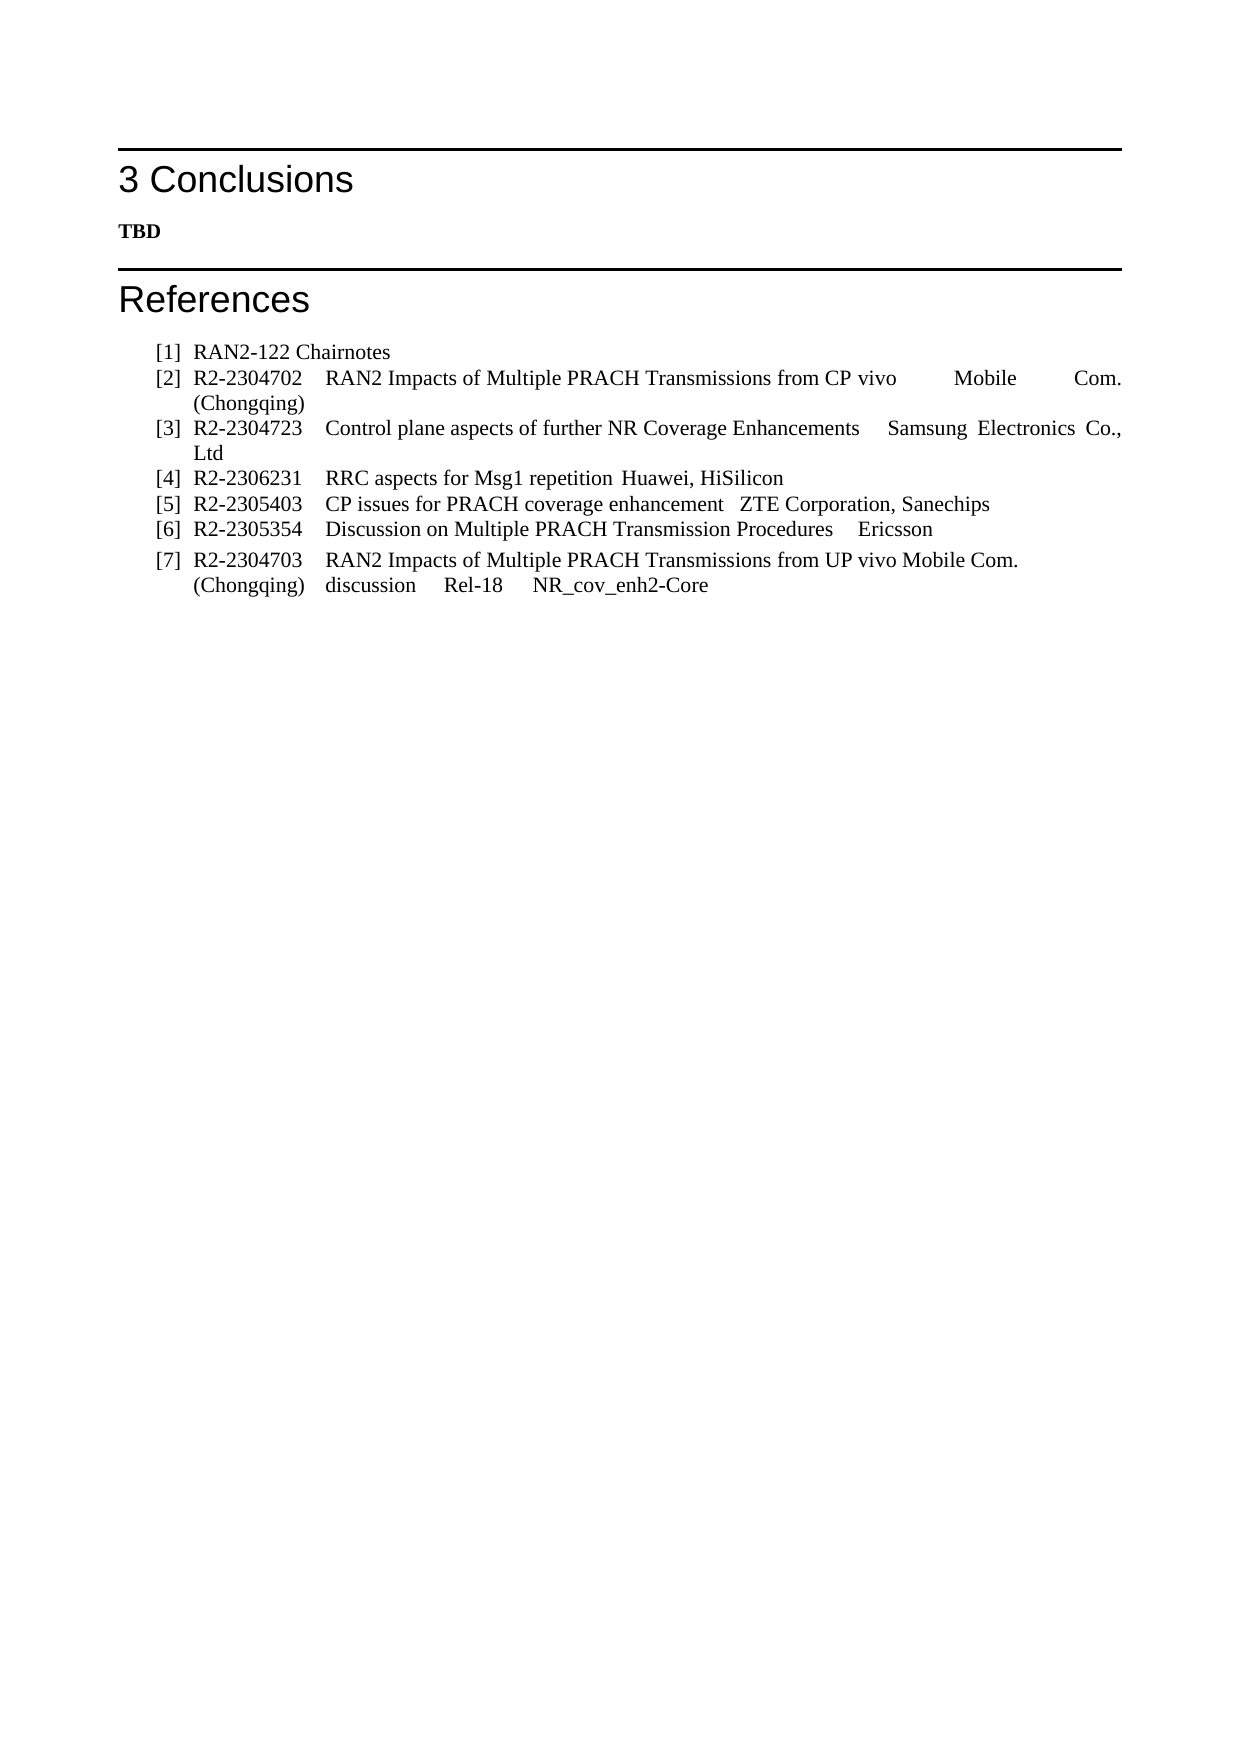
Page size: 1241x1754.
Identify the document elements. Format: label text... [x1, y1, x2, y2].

subtitle References [118, 271, 1122, 321]
title R2-2304703 RAN2 Impacts of Multiple PRACH Transmissions from UP vivo Mobile Com. (Chongqing) discussion Rel-18 NR_cov_enh2-Core [156, 547, 1122, 598]
list R2-2304723 Control plane aspects of further NR Coverage Enhancements Samsung Electronics Co., Ltd [156, 415, 1122, 465]
text TBD [118, 219, 1122, 243]
subtitle 3 Conclusions [118, 151, 1122, 200]
list R2-2304702 RAN2 Impacts of Multiple PRACH Transmissions from CP vivo Mobile Com. (Chongqing) [156, 364, 1122, 415]
list R2-2306231 RRC aspects for Msg1 repetition Huawei, HiSilicon [156, 465, 1122, 491]
list R2-2305403 CP issues for PRACH coverage enhancement ZTE Corporation, Sanechips [156, 491, 1122, 516]
list RAN2-122 Chairnotes [156, 339, 1122, 364]
list R2-2305354 Discussion on Multiple PRACH Transmission Procedures Ericsson [156, 516, 1122, 541]
